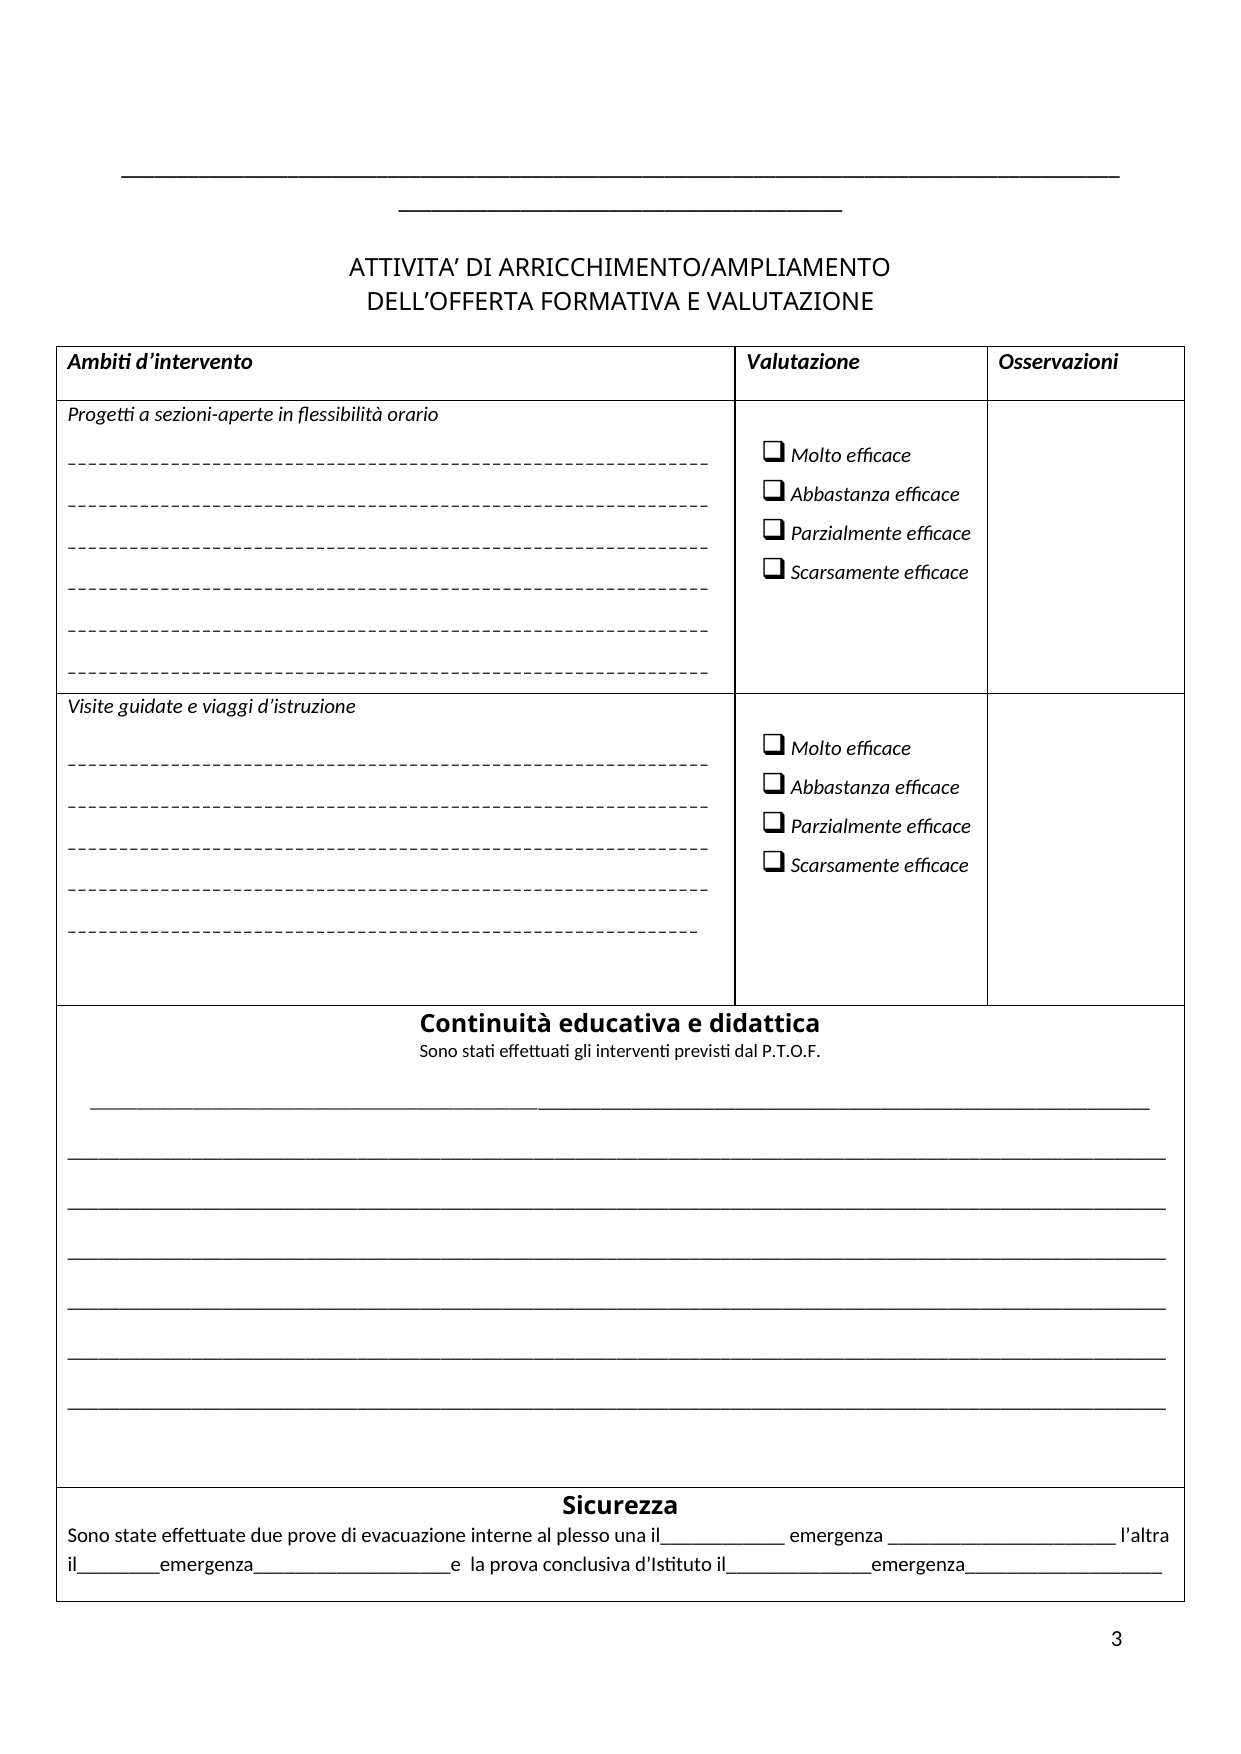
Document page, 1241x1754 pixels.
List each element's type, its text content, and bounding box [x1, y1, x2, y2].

table_header Osservazioni [988, 347, 1184, 400]
table_cell [988, 401, 1184, 692]
table_cell Progetti a sezioni-aperte in flessibilità orario ______________________________________________________________ ______________________________________________________________ ______________________________________________________________ ______________________________________________________________ ______________________________________________________________ ______________________________________________________________ [57, 401, 734, 692]
table_header Valutazione [736, 347, 987, 400]
table_cell Continuità educativa e didattica Sono stati effettuati gli interventi previsti dal P.T.O.F. ___________________________________________________________________________________________________________ __________________________________________________________________________________________________________ __________________________________________________________________________________________________________ __________________________________________________________________________________________________________ __________________________________________________________________________________________________________ __________________________________________________________________________________________________________ __________________________________________________________________________________________________________ [57, 1006, 1184, 1487]
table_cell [57, 1488, 1184, 1601]
table_cell Visite guidate e viaggi d’istruzione ______________________________________________________________ ______________________________________________________________ ______________________________________________________________ ______________________________________________________________ _____________________________________________________________ [57, 694, 734, 1004]
table_header Ambiti d’intervento [57, 347, 734, 400]
table_cell Molto efficace Abbastanza efficace Parzialmente efficace Scarsamente efficace [736, 401, 987, 692]
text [118, 148, 1122, 216]
table_cell Molto efficace Abbastanza efficace Parzialmente efficace Scarsamente efficace [736, 694, 987, 1004]
text DELL’OFFERTA FORMATIVA E VALUTAZIONE [118, 284, 1122, 318]
table_cell [988, 694, 1184, 1004]
text ATTIVITA’ DI ARRICCHIMENTO/AMPLIAMENTO [118, 250, 1122, 284]
